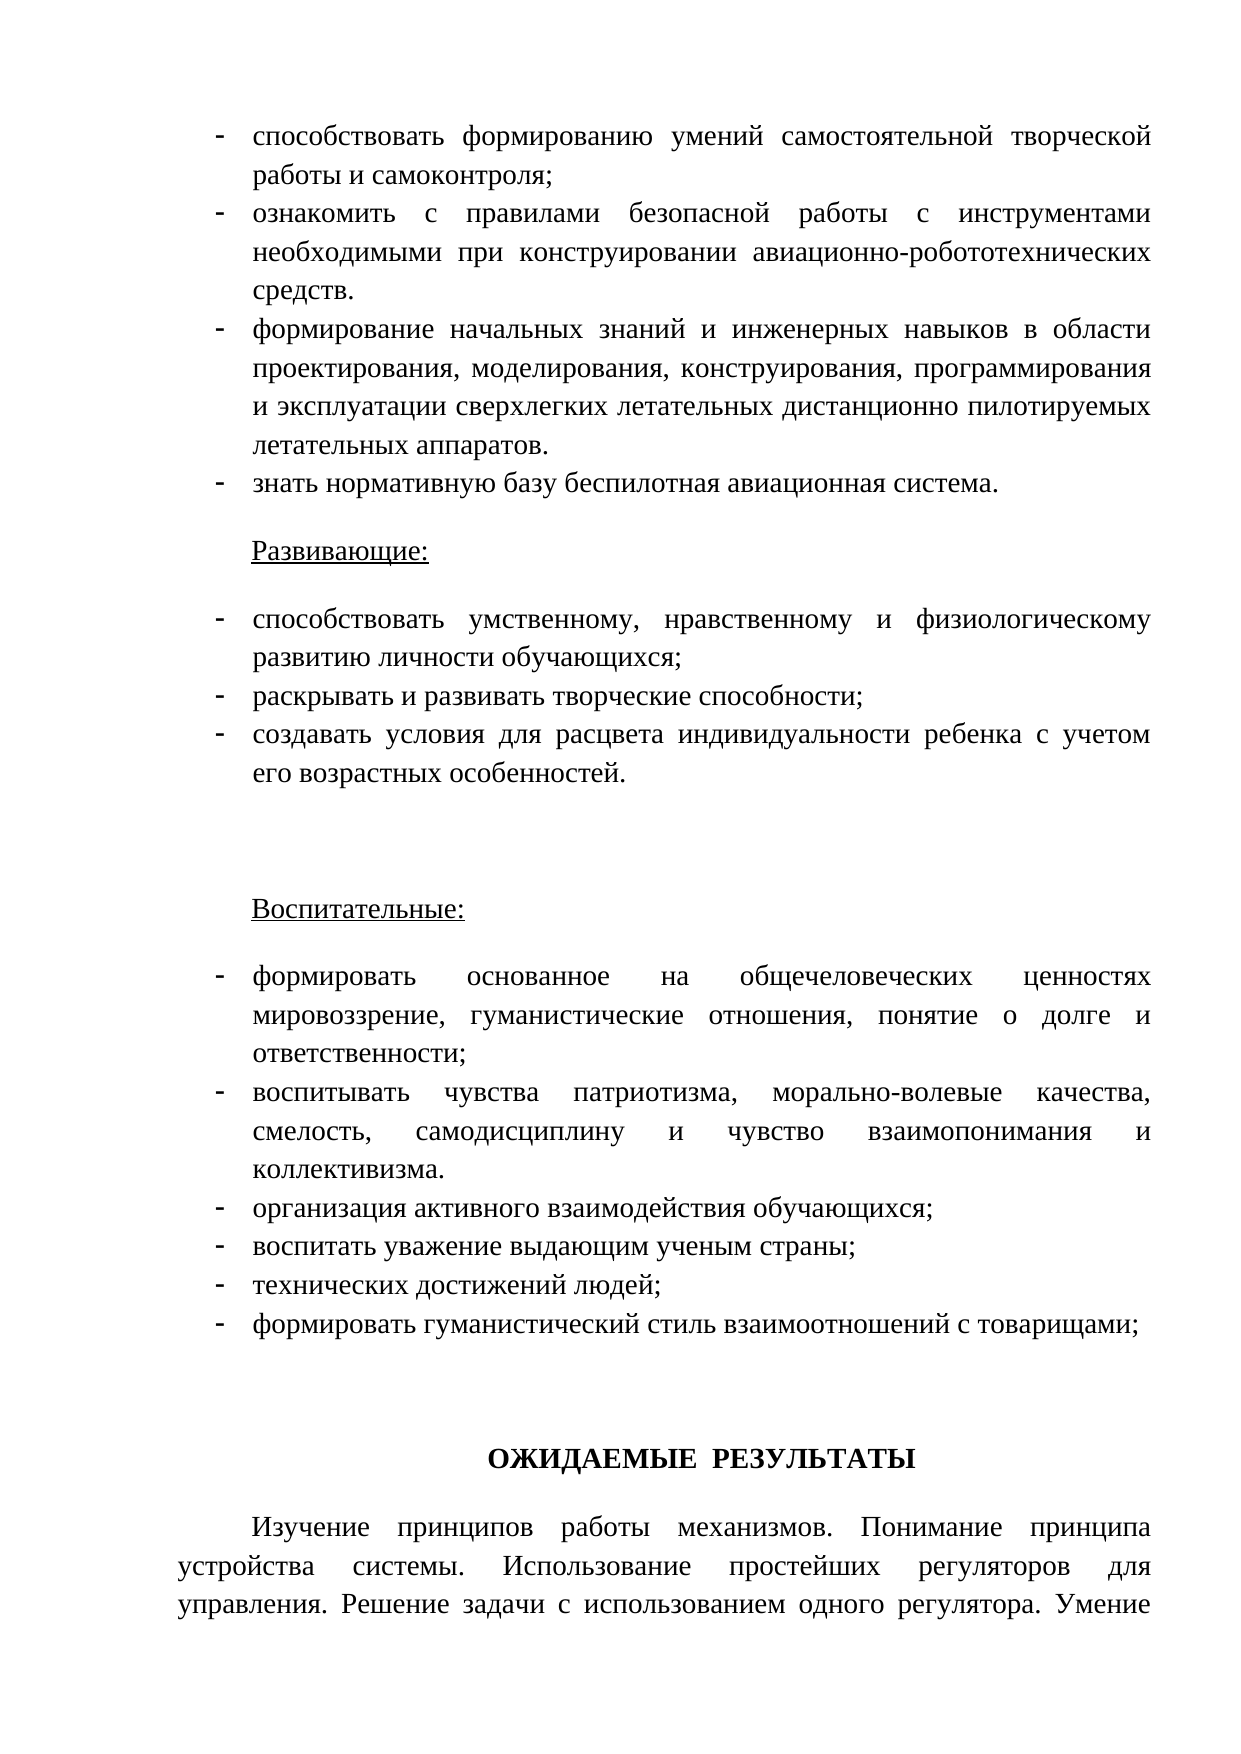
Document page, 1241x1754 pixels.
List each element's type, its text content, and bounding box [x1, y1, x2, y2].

list формировать гуманистический стиль взаимоотношений с товарищами; [215, 1306, 1152, 1339]
list формировать основанное на общечеловеческих ценностях мировоззрение, гуманистические отношения, понятие о долге и ответственности; [215, 958, 1152, 1069]
list способствовать умственному, нравственному и физиологическому развитию личности обучающихся; [215, 601, 1152, 673]
list технических достижений людей; [215, 1267, 1152, 1301]
list знать нормативную базу беспилотная авиационная система. [215, 465, 1152, 499]
list способствовать формированию умений самостоятельной творческой работы и самоконтроля; [215, 118, 1152, 190]
text Развивающие: [177, 533, 1152, 567]
list воспитать уважение выдающим ученым страны; [215, 1228, 1152, 1262]
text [177, 1509, 1152, 1620]
text Ожидаемые результаты [177, 1441, 1152, 1475]
list ознакомить с правилами безопасной работы с инструментами необходимыми при конструировании авиационно-робототехнических средств. [215, 195, 1152, 306]
list организация активного взаимодействия обучающихся; [215, 1190, 1152, 1223]
list формирование начальных знаний и инженерных навыков в области проектирования, моделирования, конструирования, программирования и эксплуатации сверхлегких летательных дистанционно пилотируемых летательных аппаратов. [215, 311, 1152, 460]
list создавать условия для расцвета индивидуальности ребенка с учетом его возрастных особенностей. [215, 717, 1152, 789]
list раскрывать и развивать творческие способности; [215, 678, 1152, 712]
text Воспитательные: [177, 891, 1152, 924]
list воспитывать чувства патриотизма, морально-волевые качества, смелость, самодисциплину и чувство взаимопонимания и коллективизма. [215, 1074, 1152, 1185]
